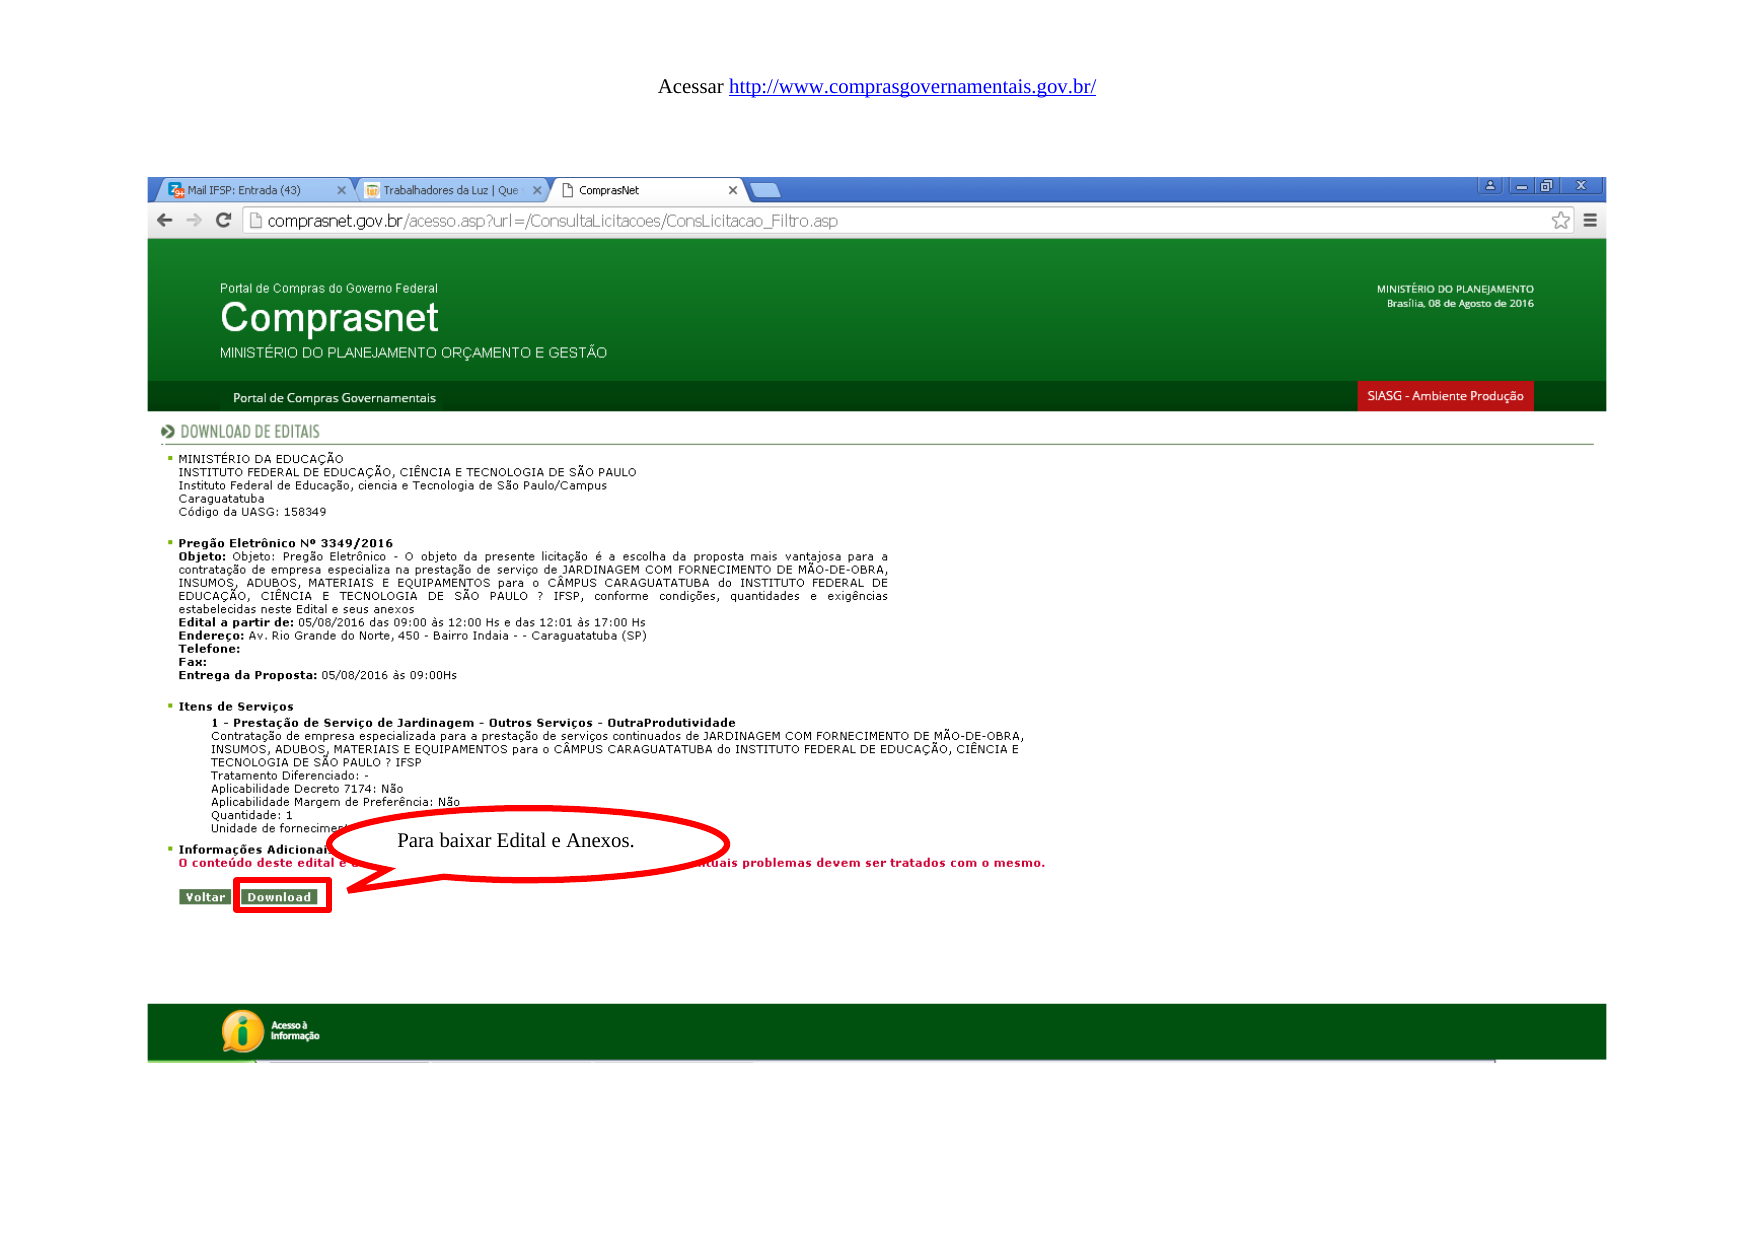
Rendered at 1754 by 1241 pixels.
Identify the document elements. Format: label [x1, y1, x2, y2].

picture [147, 177, 1607, 1063]
